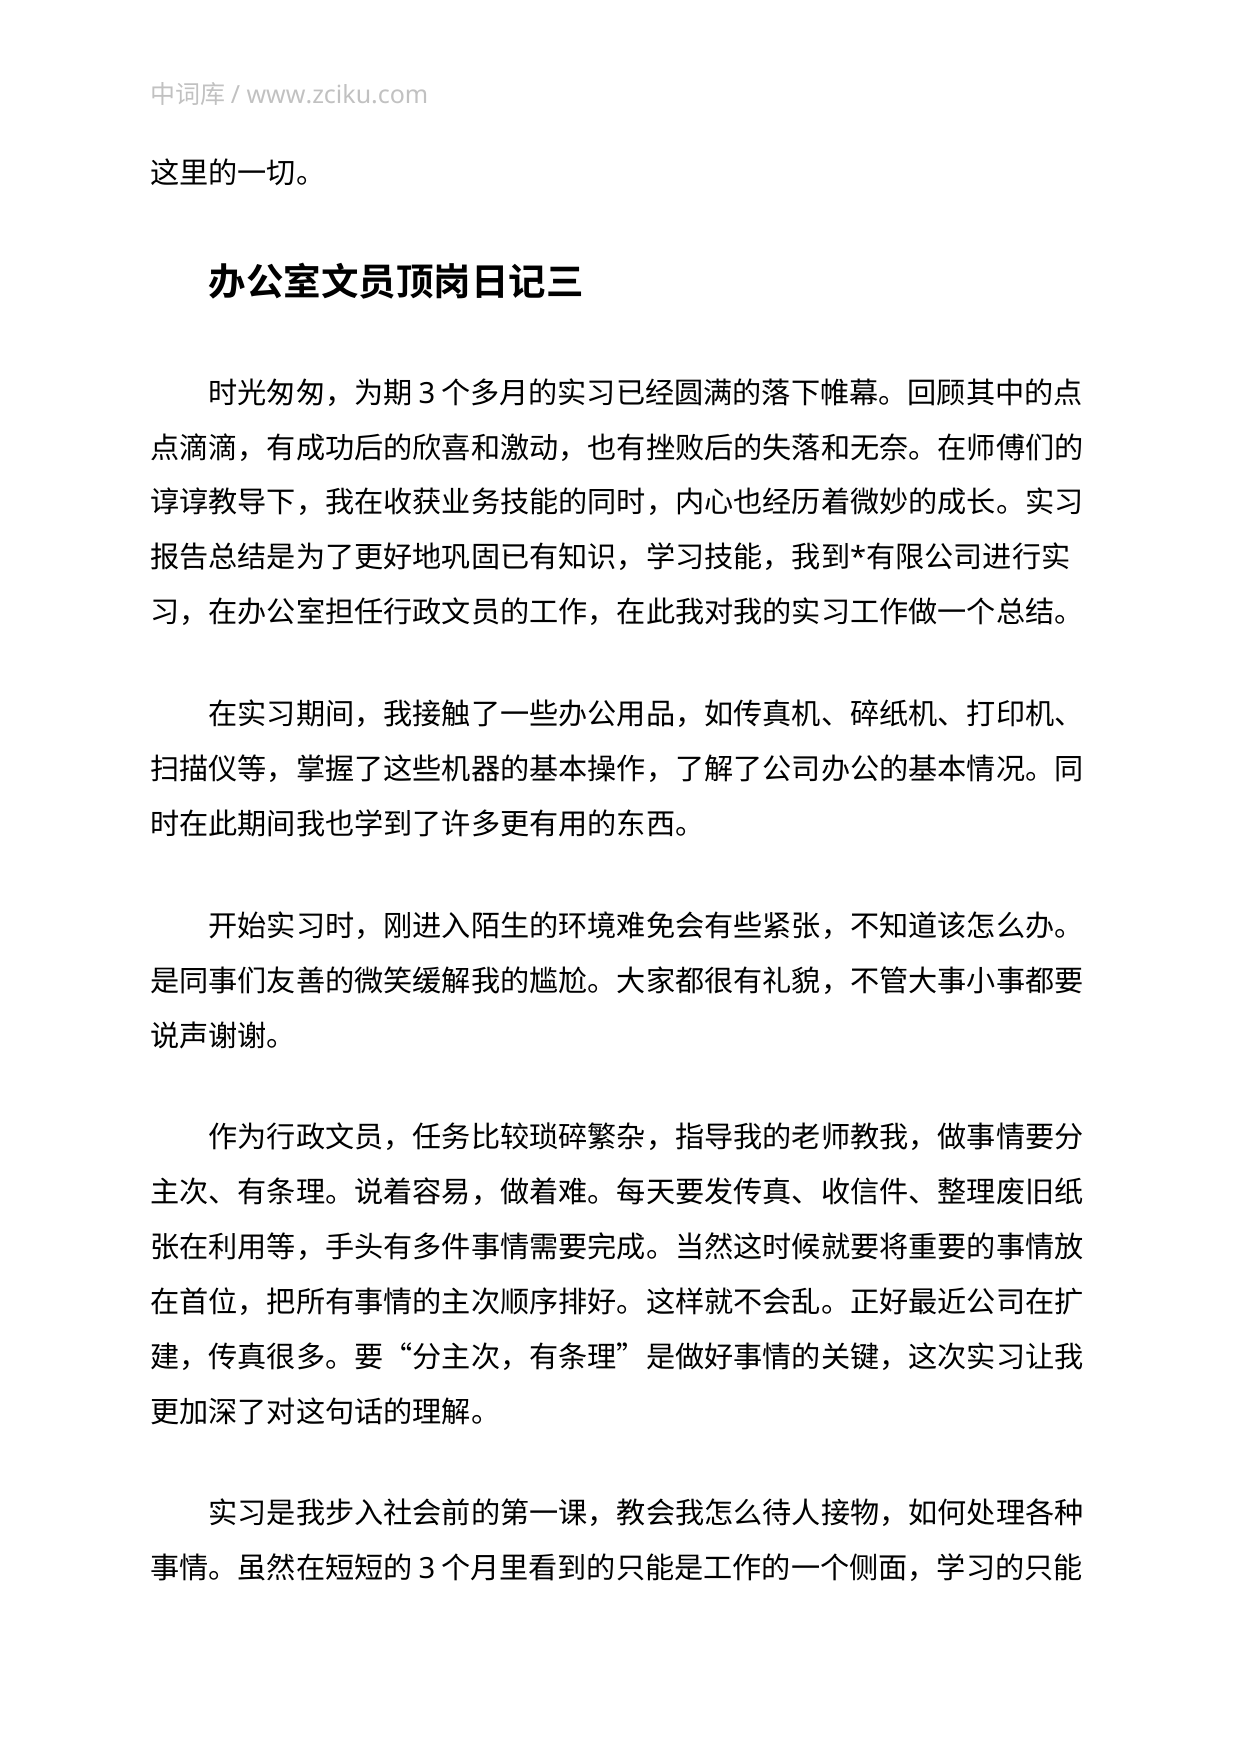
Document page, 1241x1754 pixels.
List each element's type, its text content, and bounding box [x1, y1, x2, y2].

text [150, 150, 1090, 192]
text 在实习期间，我接触了一些办公用品，如传真机、碎纸机、打印机、扫描仪等，掌握了这些机器的基本操作，了解了公司办公的基本情况。同时在此期间我也学到了许多更有用的东西。 [150, 691, 1090, 843]
text 作为行政文员，任务比较琐碎繁杂，指导我的老师教我，做事情要分主次、有条理。说着容易，做着难。每天要发传真、收信件、整理废旧纸张在利用等，手头有多件事情需要完成。当然这时候就要将重要的事情放在首位，把所有事情的主次顺序排好。这样就不会乱。正好最近公司在扩建，传真很多。要“分主次，有条理”是做好事情的关键，这次实习让我更加深了对这句话的理解。 [150, 1114, 1090, 1431]
text 开始实习时，刚进入陌生的环境难免会有些紧张，不知道该怎么办。是同事们友善的微笑缓解我的尴尬。大家都很有礼貌，不管大事小事都要说声谢谢。 [150, 902, 1090, 1054]
text 时光匆匆，为期3个多月的实习已经圆满的落下帷幕。回顾其中的点点滴滴，有成功后的欣喜和激动，也有挫败后的失落和无奈。在师傅们的谆谆教导下，我在收获业务技能的同时，内心也经历着微妙的成长。实习报告总结是为了更好地巩固已有知识，学习技能，我到*有限公司进行实习，在办公室担任行政文员的工作，在此我对我的实习工作做一个总结。 [150, 369, 1090, 631]
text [150, 1490, 1090, 1587]
text 办公室文员顶岗日记三 [150, 252, 1090, 306]
